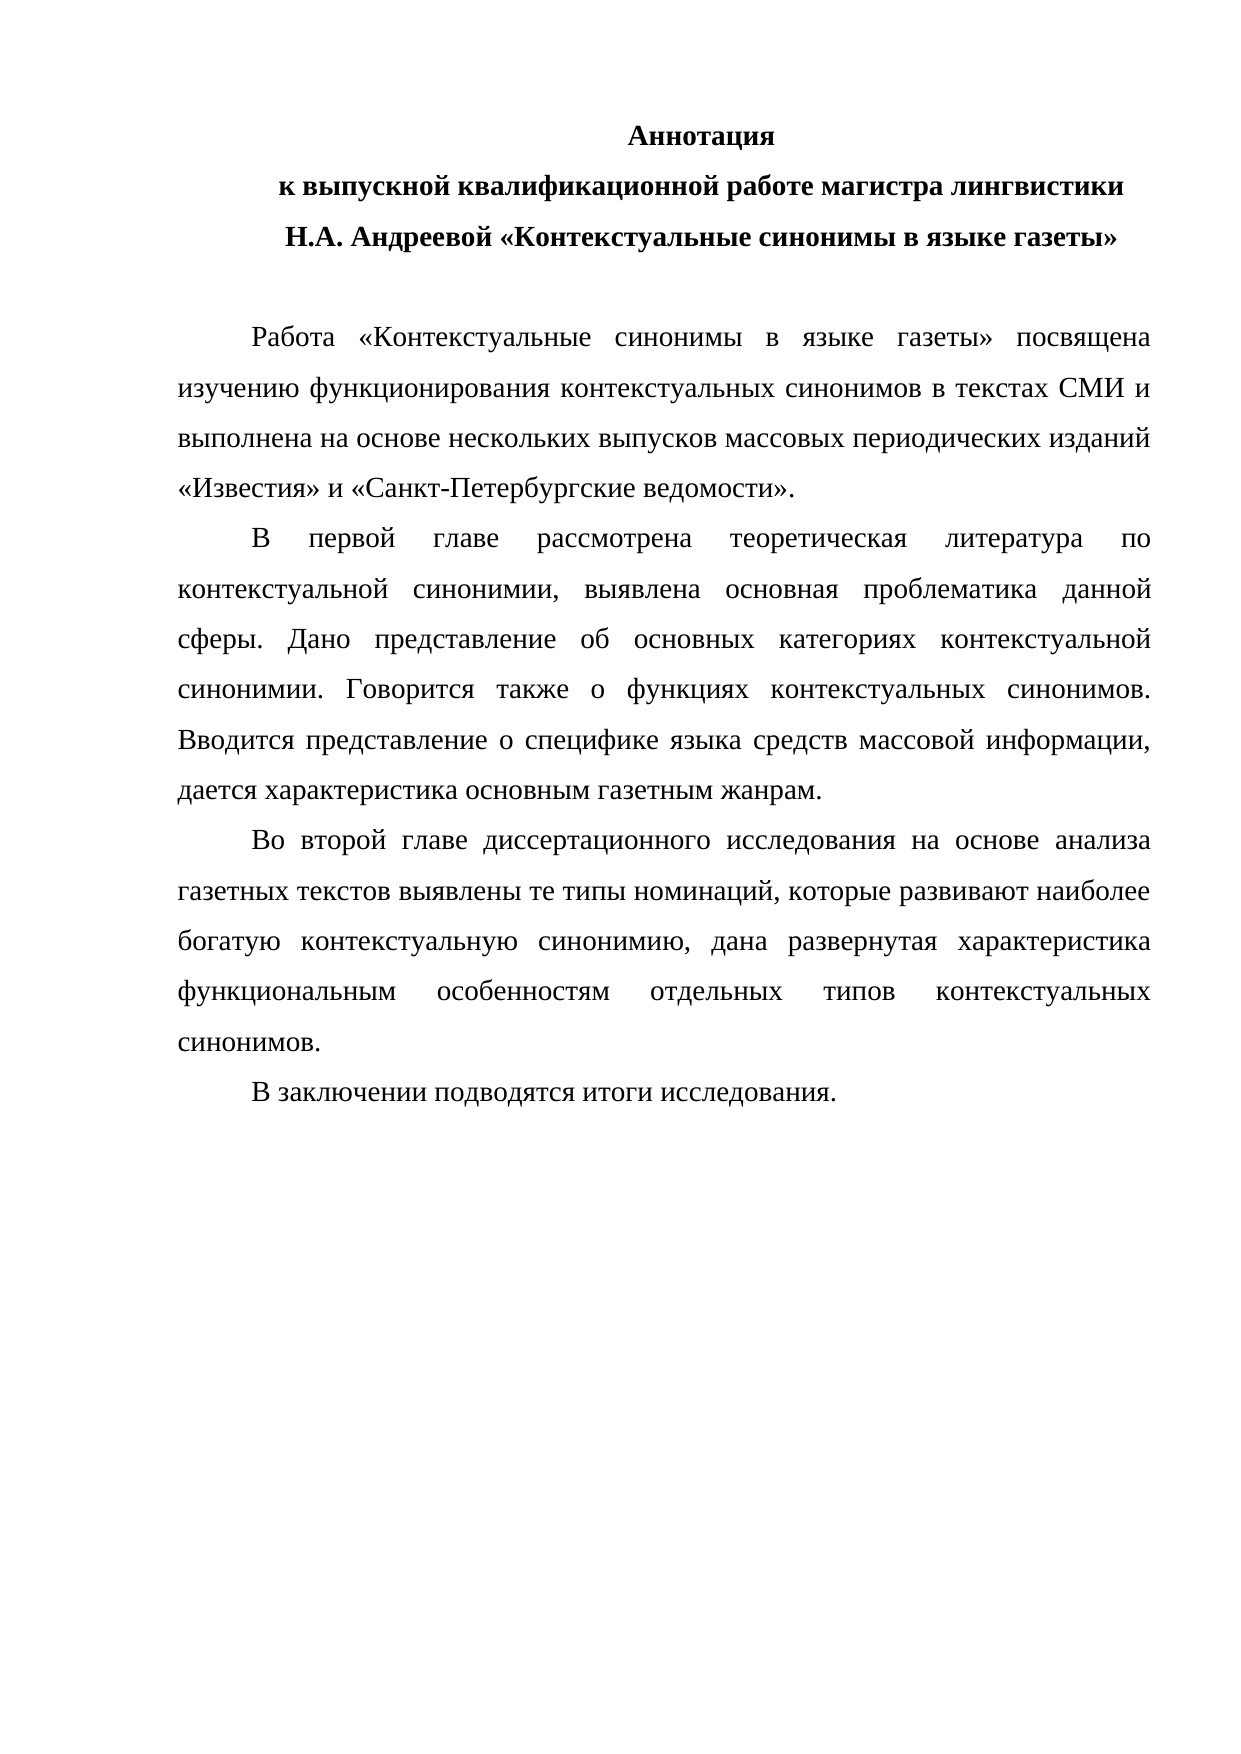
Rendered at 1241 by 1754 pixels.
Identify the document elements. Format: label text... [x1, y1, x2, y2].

text к выпускной квалификационной работе магистра лингвистики [177, 168, 1152, 202]
text Н.А. Андреевой «Контекстуальные синонимы в языке газеты» [177, 219, 1152, 252]
text Во второй главе диссертационного исследования на основе анализа газетных текстов выявлены те типы номинаций, которые развивают наиболее богатую контекстуальную синонимию, дана развернутая характеристика функциональным особенностям отдельных типов контекстуальных синонимов. [177, 822, 1152, 1057]
text В первой главе рассмотрена теоретическая литература по контекстуальной синонимии, выявлена основная проблематика данной сферы. Дано представление об основных категориях контекстуальной синонимии. Говорится также о функциях контекстуальных синонимов. Вводится представление о специфике языка средств массовой информации, дается характеристика основным газетным жанрам. [177, 521, 1152, 806]
text Работа «Контекстуальные синонимы в языке газеты» посвящена изучению функционирования контекстуальных синонимов в текстах СМИ и выполнена на основе нескольких выпусков массовых периодических изданий «Известия» и «Санкт-Петербургские ведомости». [177, 319, 1152, 504]
text Аннотация [177, 118, 1152, 152]
text В заключении подводятся итоги исследования. [177, 1074, 1152, 1108]
